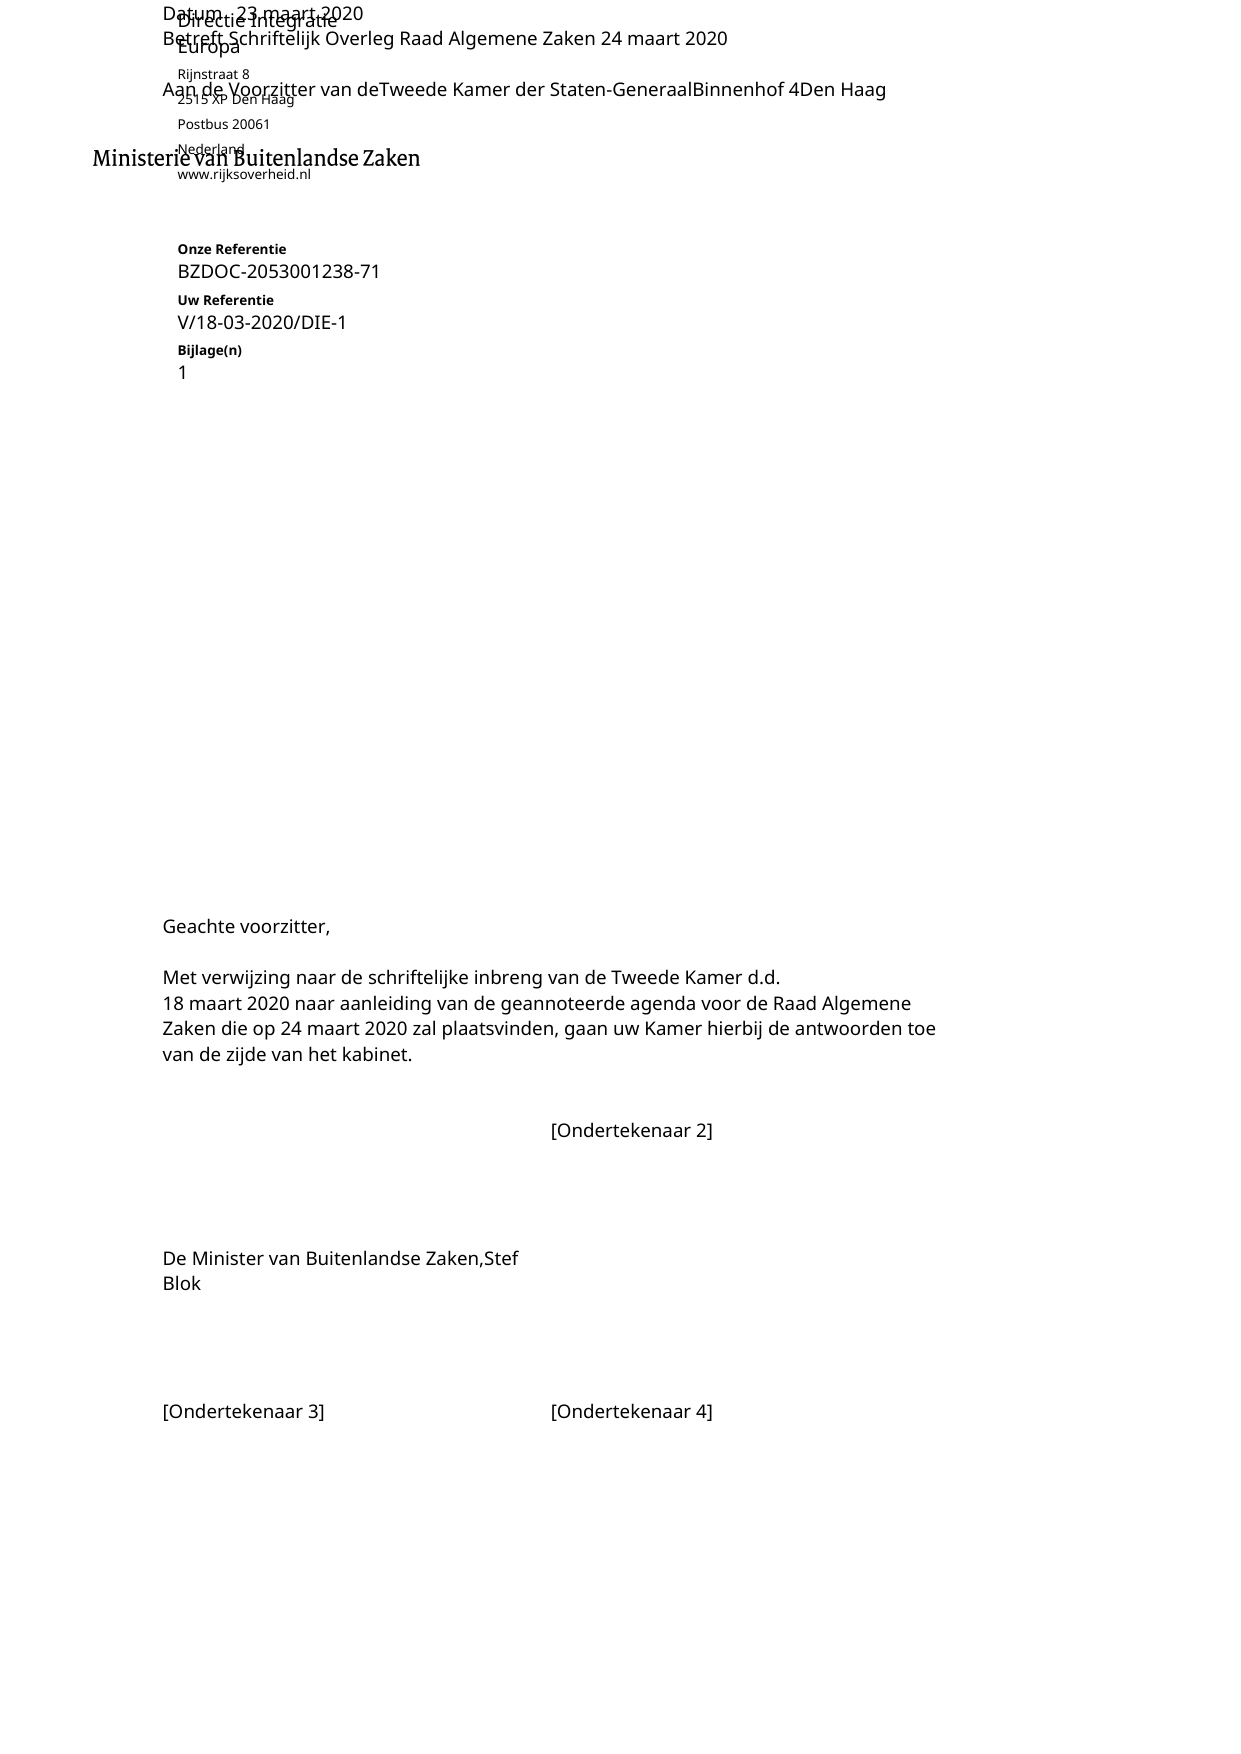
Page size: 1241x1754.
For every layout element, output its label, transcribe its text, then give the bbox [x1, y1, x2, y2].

table_header [163, 1398, 551, 1512]
picture [76, 0, 460, 261]
text Geachte voorzitter, [162, 913, 947, 939]
text Met verwijzing naar de schriftelijke inbreng van de Tweede Kamer d.d. 18 maart 2020 naar aanleiding van de geannoteerde agenda voor de Raad Algemene Zaken die op 24 maart 2020 zal plaatsvinden, gaan uw Kamer hierbij de antwoorden toe van de zijde van het kabinet. [162, 964, 947, 1066]
